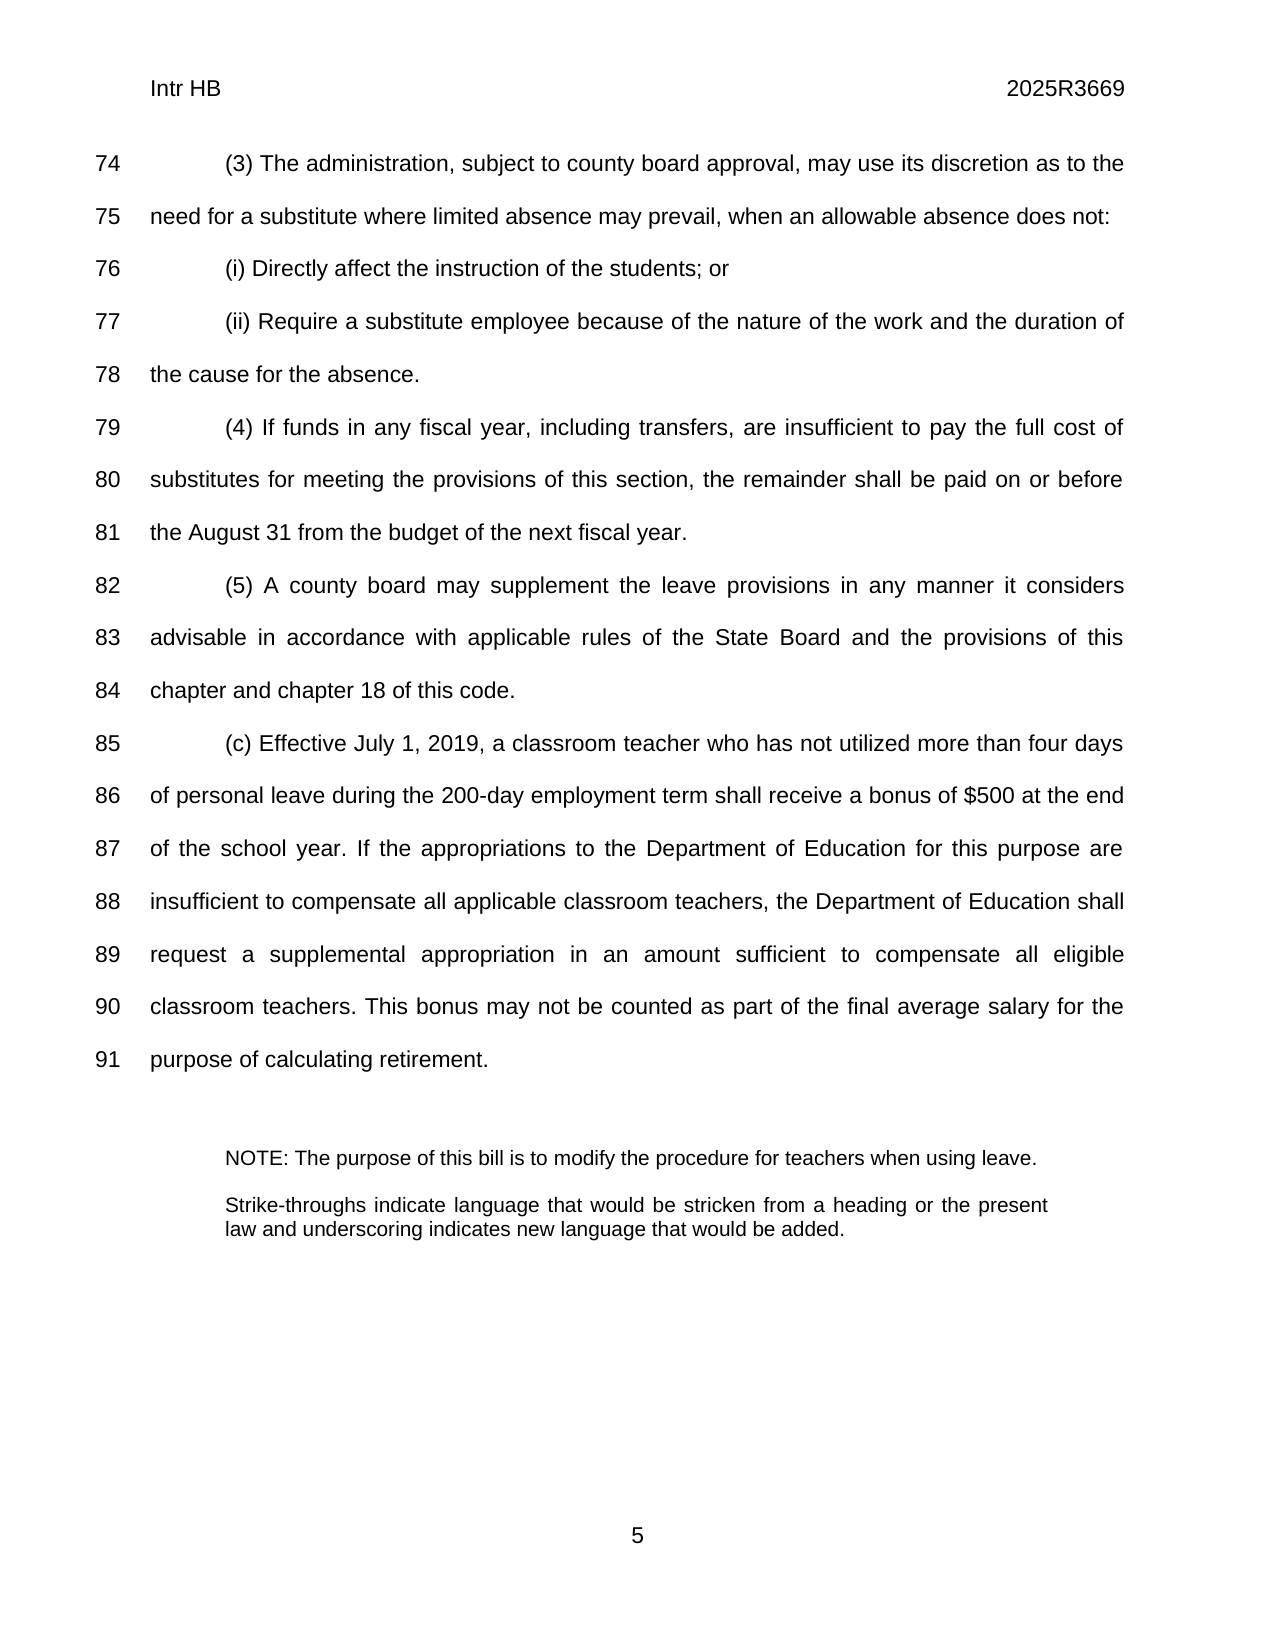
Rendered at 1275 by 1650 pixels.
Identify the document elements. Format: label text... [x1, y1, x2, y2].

text (c) Effective July 1, 2019, a classroom teacher who has not utilized more than four days of personal leave during the 200-day employment term shall receive a bonus of $500 at the end of the school year. If the appropriations to the Department of Education for this purpose are insufficient to compensate all applicable classroom teachers, the Department of Education shall request a supplemental appropriation in an amount sufficient to compensate all eligible classroom teachers. This bonus may not be counted as part of the final average salary for the purpose of calculating retirement. [150, 730, 1125, 1072]
text (ii) Require a substitute employee because of the nature of the work and the duration of the cause for the absence. [150, 308, 1125, 387]
text Strike-throughs indicate language that would be stricken from a heading or the present law and underscoring indicates new language that would be added. [225, 1192, 1050, 1240]
text (5) A county board may supplement the leave provisions in any manner it considers advisable in accordance with applicable rules of the State Board and the provisions of this chapter and chapter 18 of this code. [150, 572, 1125, 703]
text NOTE: The purpose of this bill is to modify the procedure for teachers when using leave. [225, 1146, 1050, 1169]
text (4) If funds in any fiscal year, including transfers, are insufficient to pay the full cost of substitutes for meeting the provisions of this section, the remainder shall be paid on or before the August 31 from the budget of the next fiscal year. [150, 413, 1125, 545]
text (3) The administration, subject to county board approval, may use its discretion as to the need for a substitute where limited absence may prevail, when an allowable absence does not: [150, 150, 1125, 229]
text (i) Directly affect the instruction of the students; or [150, 255, 1125, 282]
